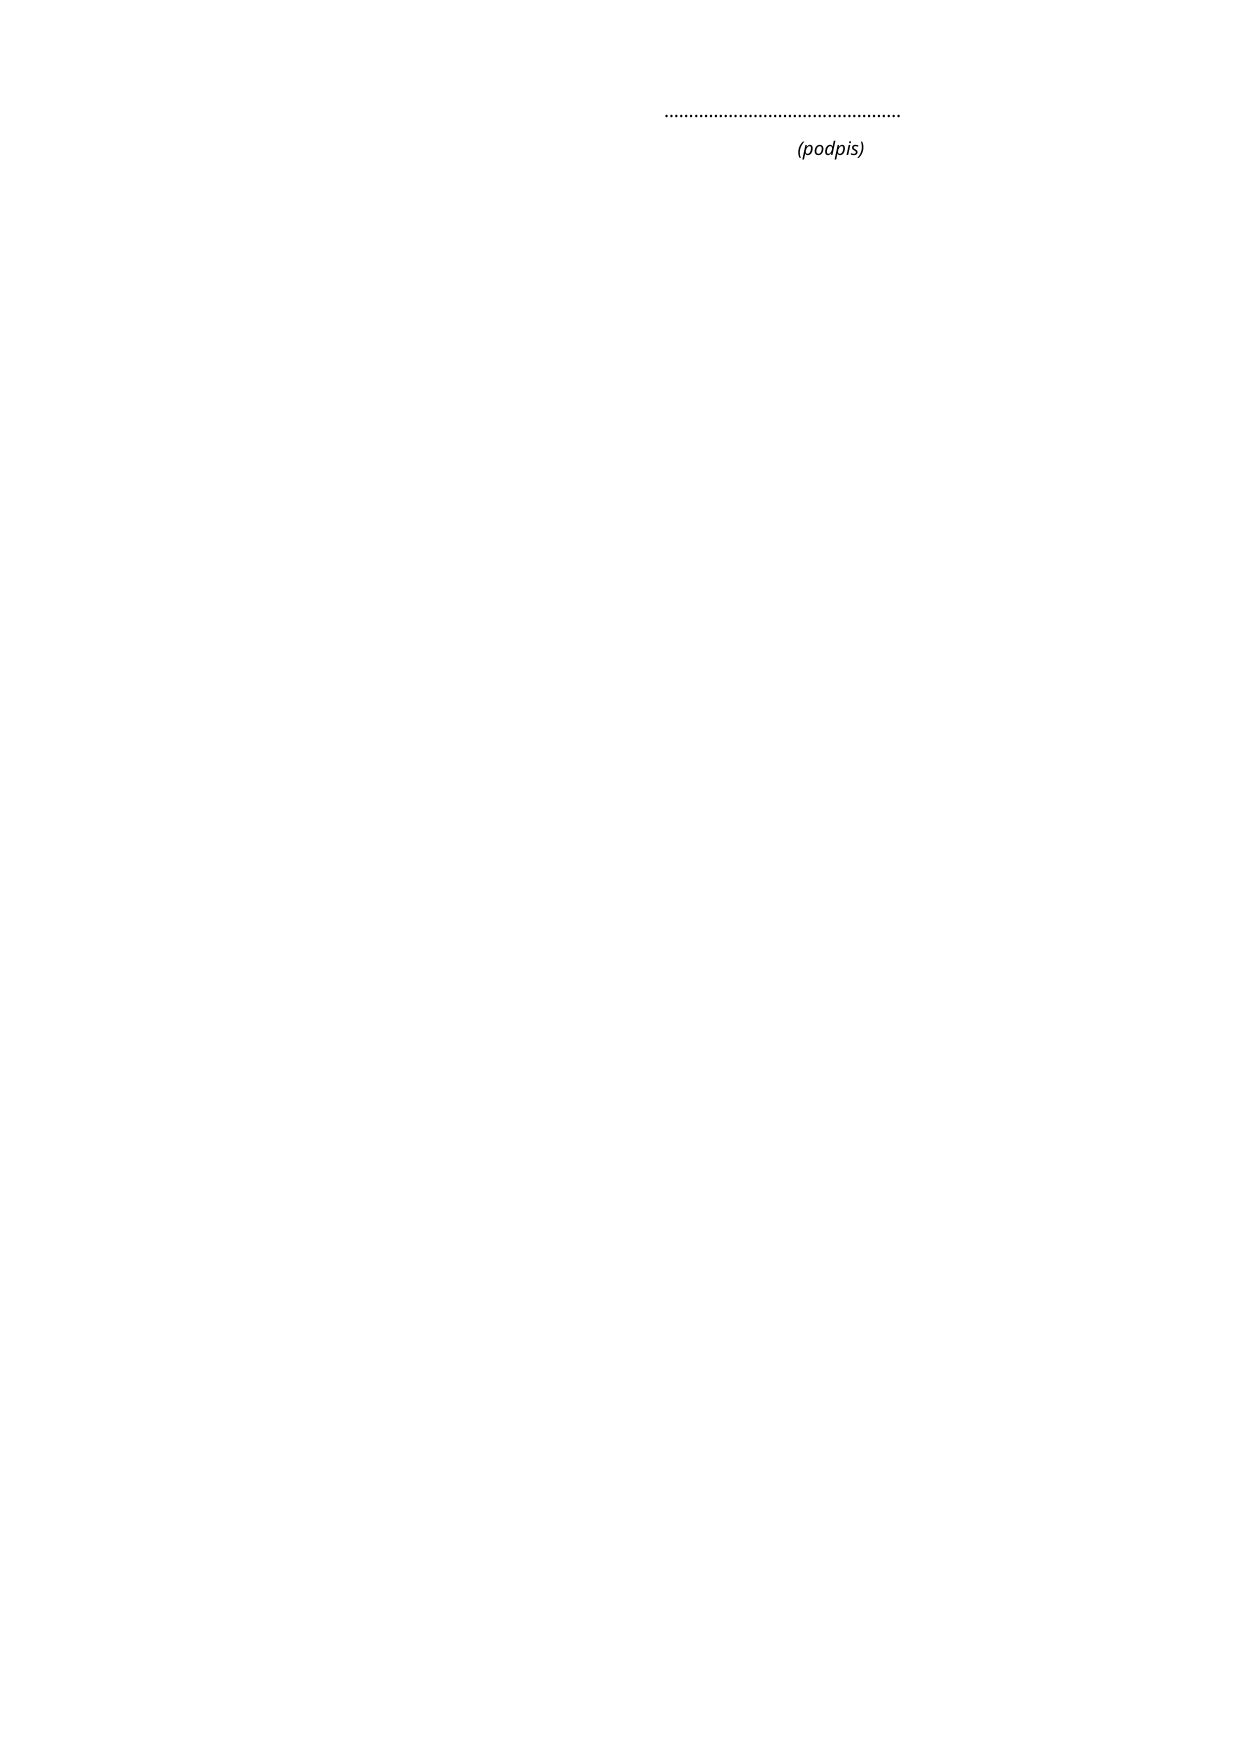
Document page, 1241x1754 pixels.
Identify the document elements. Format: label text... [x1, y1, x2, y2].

text ………………………………………… [148, 97, 1093, 123]
text (podpis) [738, 136, 1093, 161]
